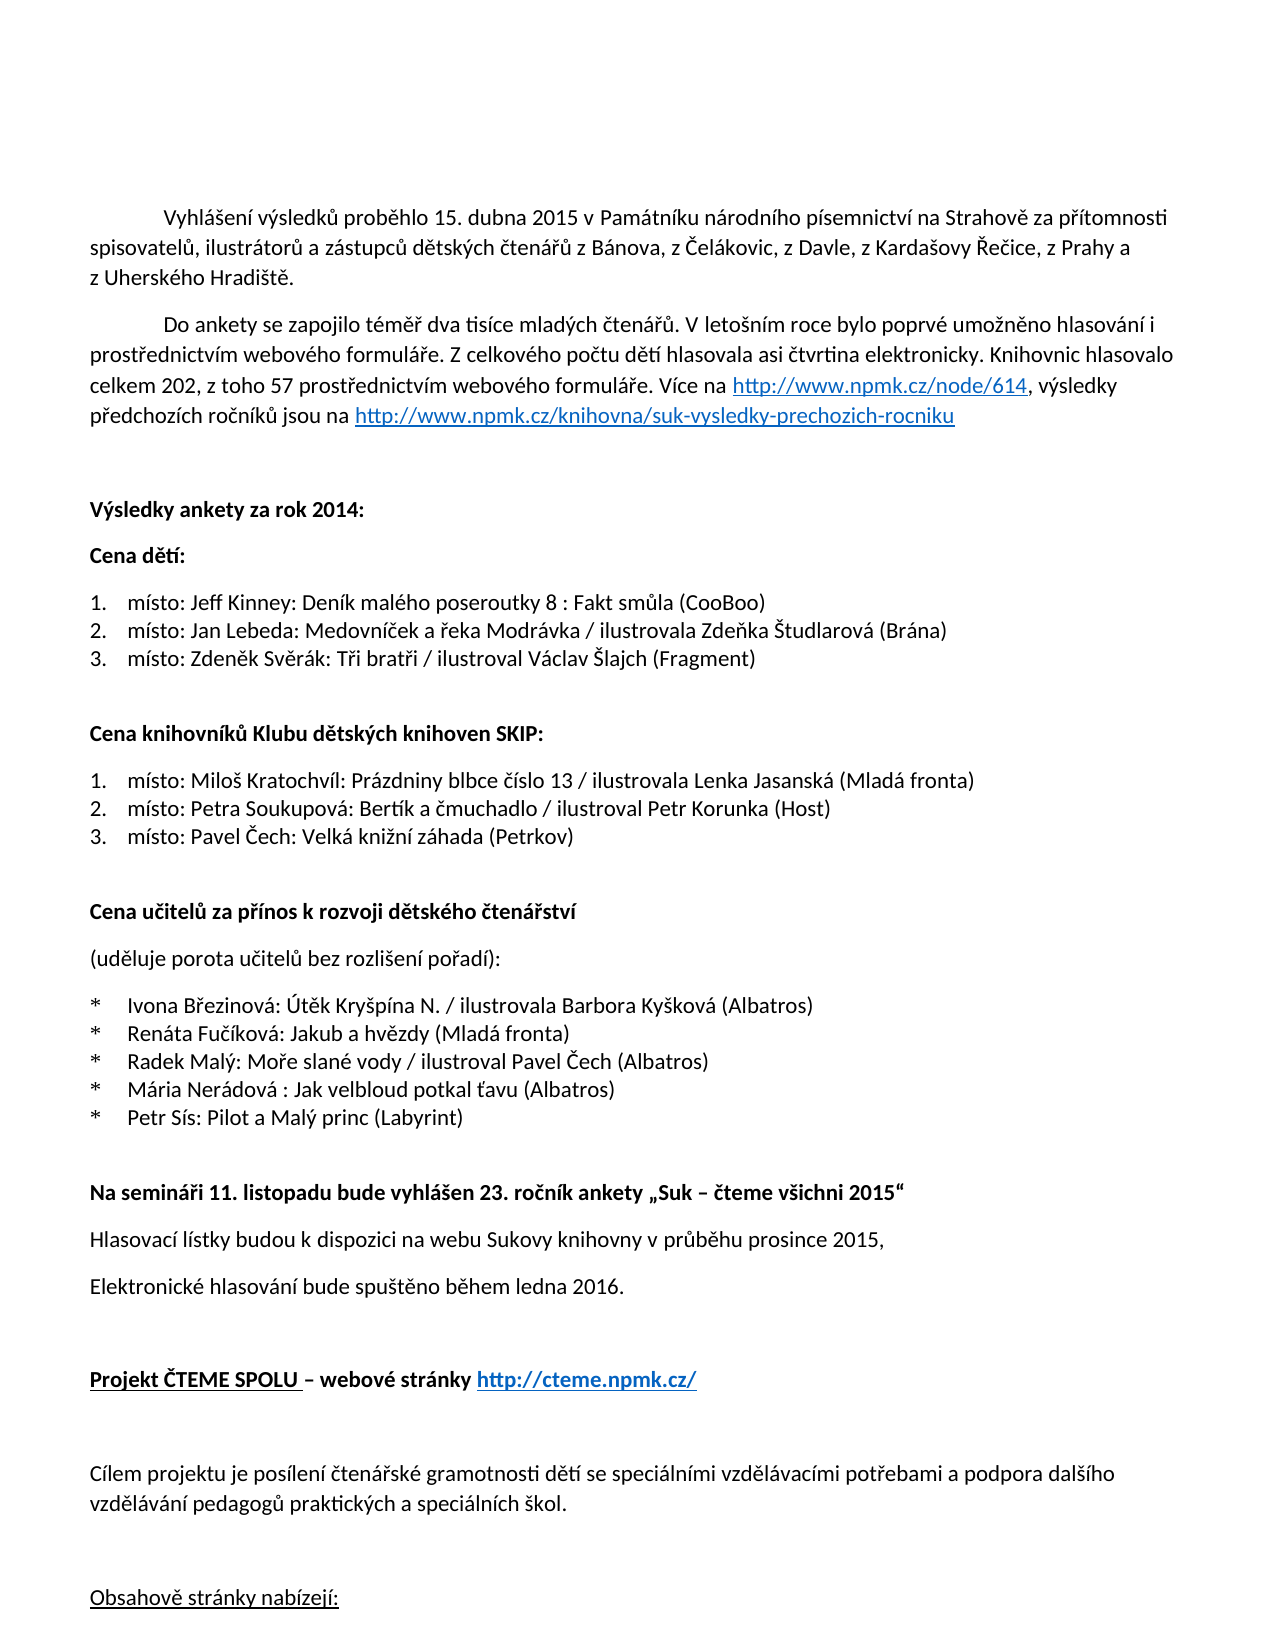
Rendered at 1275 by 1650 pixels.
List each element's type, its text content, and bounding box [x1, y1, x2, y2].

list místo: Miloš Kratochvíl: Prázdniny blbce číslo 13 / ilustrovala Lenka Jasanská (Mladá fronta) [89, 766, 1185, 794]
text Obsahově stránky nabízejí: [89, 1583, 1185, 1611]
text Elektronické hlasování bude spuštěno během ledna 2016. [89, 1272, 1185, 1300]
text (uděluje porota učitelů bez rozlišení pořadí): [89, 944, 1185, 972]
list Radek Malý: Moře slané vody / ilustroval Pavel Čech (Albatros) [89, 1047, 1185, 1075]
text Na semináři 11. listopadu bude vyhlášen 23. ročník ankety „Suk – čteme všichni 2015“ [89, 1178, 1185, 1206]
list místo: Petra Soukupová: Bertík a čmuchadlo / ilustroval Petr Korunka (Host) [89, 794, 1185, 822]
text Cena dětí: [89, 542, 1185, 570]
text Cílem projektu je posílení čtenářské gramotnosti dětí se speciálními vzdělávacími potřebami a podpora dalšího vzdělávání pedagogů praktických a speciálních škol. [89, 1459, 1185, 1517]
text Vyhlášení výsledků proběhlo 15. dubna 2015 v Památníku národního písemnictví na Strahově za přítomnosti spisovatelů, ilustrátorů a zástupců dětských čtenářů z Bánova, z Čelákovic, z Davle, z Kardašovy Řečice, z Prahy a z Uherského Hradiště. [89, 203, 1185, 292]
list Mária Nerádová : Jak velbloud potkal ťavu (Albatros) [89, 1075, 1185, 1103]
text Do ankety se zapojilo téměř dva tisíce mladých čtenářů. V letošním roce bylo poprvé umožněno hlasování i prostřednictvím webového formuláře. Z celkového počtu dětí hlasovala asi čtvrtina elektronicky. Knihovnic hlasovalo celkem 202, z toho 57 prostřednictvím webového formuláře. Více na http://www.npmk.cz/node/614, výsledky předchozích ročníků jsou na http://www.npmk.cz/knihovna/suk-vysledky-prechozich-rocniku [89, 310, 1185, 429]
list Renáta Fučíková: Jakub a hvězdy (Mladá fronta) [89, 1019, 1185, 1047]
list Petr Sís: Pilot a Malý princ (Labyrint) [89, 1103, 1185, 1131]
text Projekt ČTEME SPOLU – webové stránky http://cteme.npmk.cz/ [89, 1366, 1185, 1393]
list místo: Jeff Kinney: Deník malého poseroutky 8 : Fakt smůla (CooBoo) [89, 588, 1185, 617]
text Cena učitelů za přínos k rozvoji dětského čtenářství [89, 897, 1185, 925]
list místo: Zdeněk Svěrák: Tři bratři / ilustroval Václav Šlajch (Fragment) [89, 644, 1185, 673]
list Ivona Březinová: Útěk Kryšpína N. / ilustrovala Barbora Kyšková (Albatros) [89, 991, 1185, 1019]
text Hlasovací lístky budou k dispozici na webu Sukovy knihovny v průběhu prosince 2015, [89, 1225, 1185, 1253]
text Cena knihovníků Klubu dětských knihoven SKIP: [89, 719, 1185, 747]
list místo: Pavel Čech: Velká knižní záhada (Petrkov) [89, 822, 1185, 850]
list místo: Jan Lebeda: Medovníček a řeka Modrávka / ilustrovala Zdeňka Študlarová (Brána) [89, 617, 1185, 644]
text Výsledky ankety za rok 2014: [89, 495, 1185, 523]
